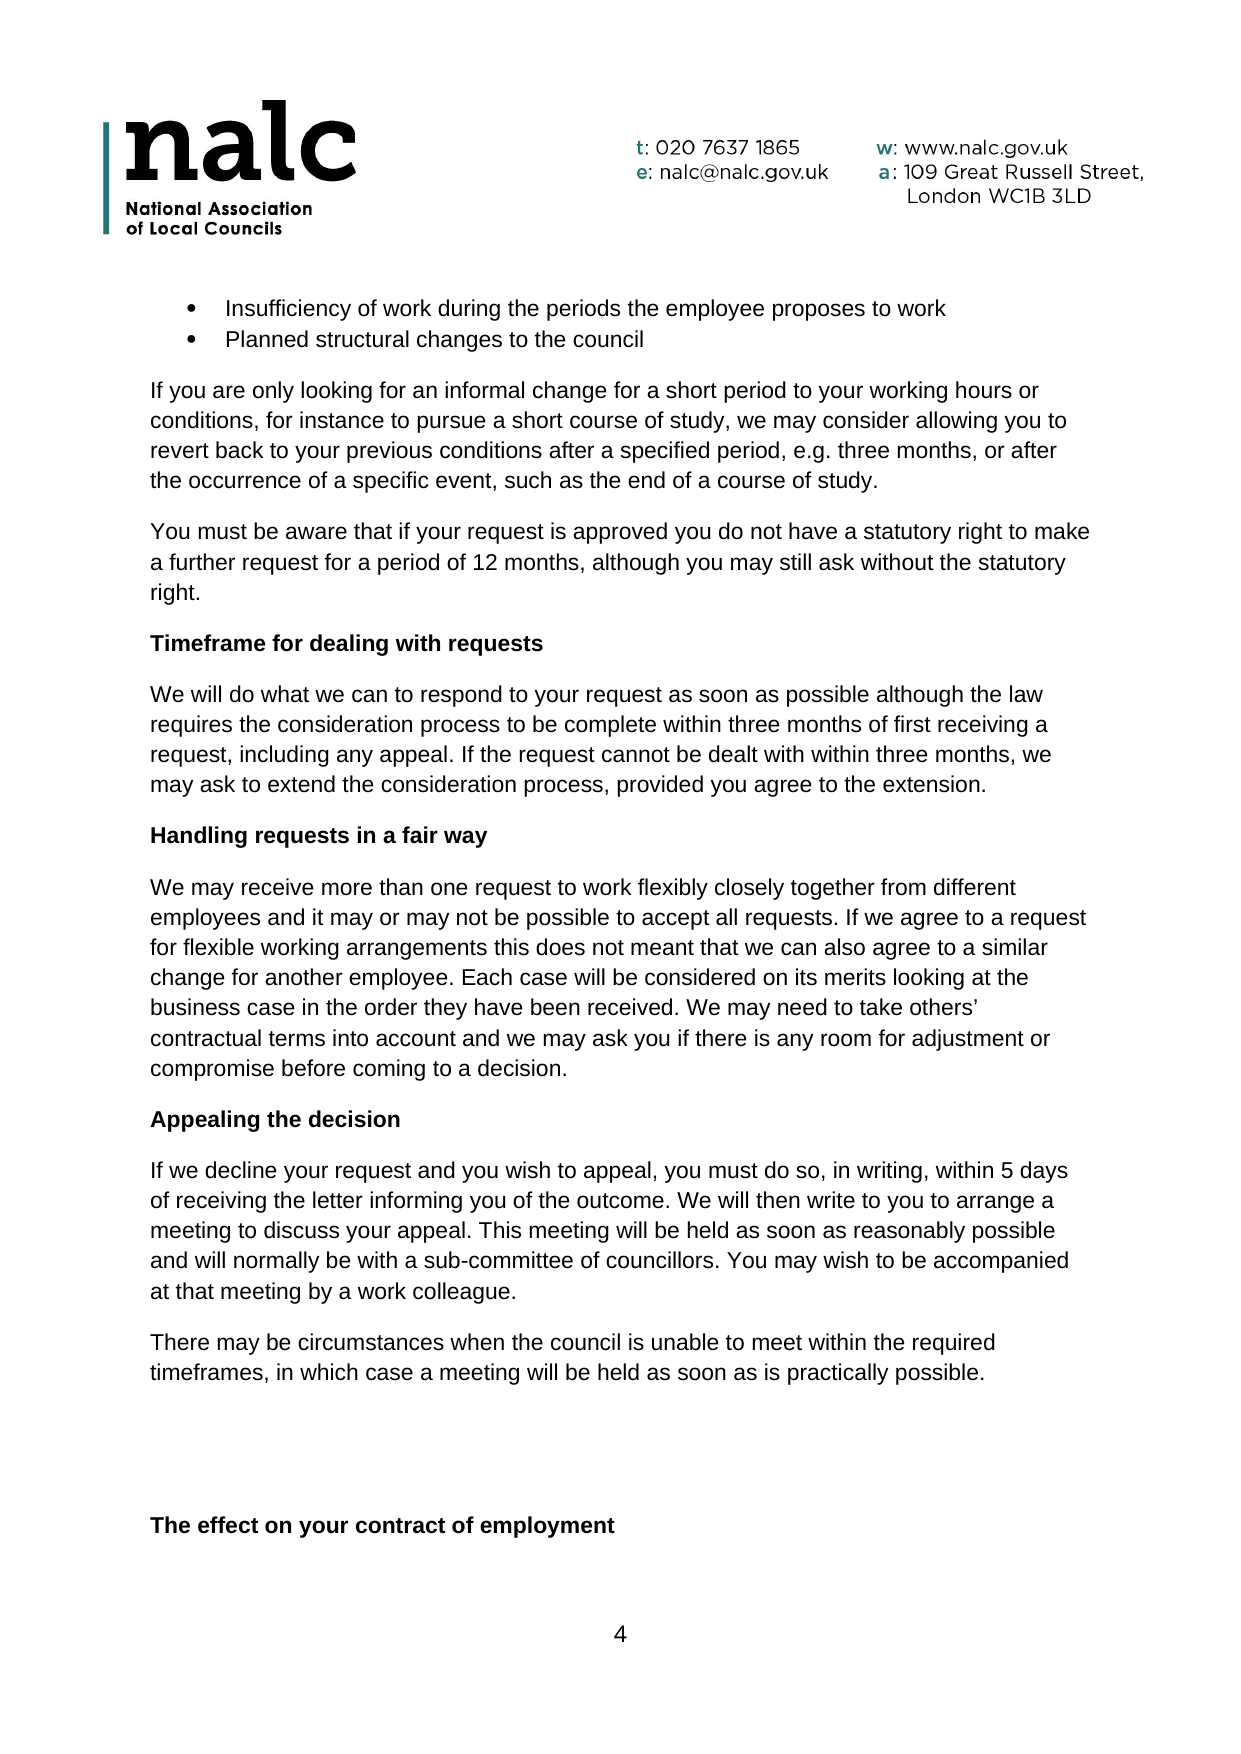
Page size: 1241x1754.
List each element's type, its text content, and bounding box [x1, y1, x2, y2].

list Planned structural changes to the council [187, 326, 1090, 352]
list Insufficiency of work during the periods the employee proposes to work [187, 295, 1090, 322]
text You must be aware that if your request is approved you do not have a statutory right to make a further request for a period of 12 months, although you may still ask without the statutory right. [150, 518, 1090, 605]
text Handling requests in a fair way [150, 822, 1090, 849]
text If we decline your request and you wish to appeal, you must do so, in writing, within 5 days of receiving the letter informing you of the outcome. We will then write to you to arrange a meeting to discuss your appeal. This meeting will be held as soon as reasonably possible and will normally be with a sub-committee of councillors. You may wish to be accompanied at that meeting by a work colleague. [150, 1157, 1090, 1304]
text If you are only looking for an informal change for a short period to your working hours or conditions, for instance to pursue a short course of study, we may consider allowing you to revert back to your previous conditions after a specified period, e.g. three months, or after the occurrence of a specific event, such as the end of a course of study. [150, 377, 1090, 494]
picture [103, 100, 1144, 235]
text Appealing the decision [150, 1106, 1090, 1132]
text We will do what we can to respond to your request as soon as possible although the law requires the consideration process to be complete within three months of first receiving a request, including any appeal. If the request cannot be dealt with within three months, we may ask to extend the consideration process, provided you agree to the extension. [150, 681, 1090, 798]
text The effect on your contract of employment [150, 1512, 1090, 1538]
text Timeframe for dealing with requests [150, 630, 1090, 656]
text We may receive more than one request to work flexibly closely together from different employees and it may or may not be possible to accept all requests. If we agree to a request for flexible working arrangements this does not meant that we can also agree to a similar change for another employee. Each case will be considered on its merits looking at the business case in the order they have been received. We may need to take others’ contractual terms into account and we may ask you if there is any room for adjustment or compromise before coming to a decision. [150, 873, 1090, 1081]
text There may be circumstances when the council is unable to meet within the required timeframes, in which case a meeting will be held as soon as is practically possible. [150, 1329, 1090, 1385]
